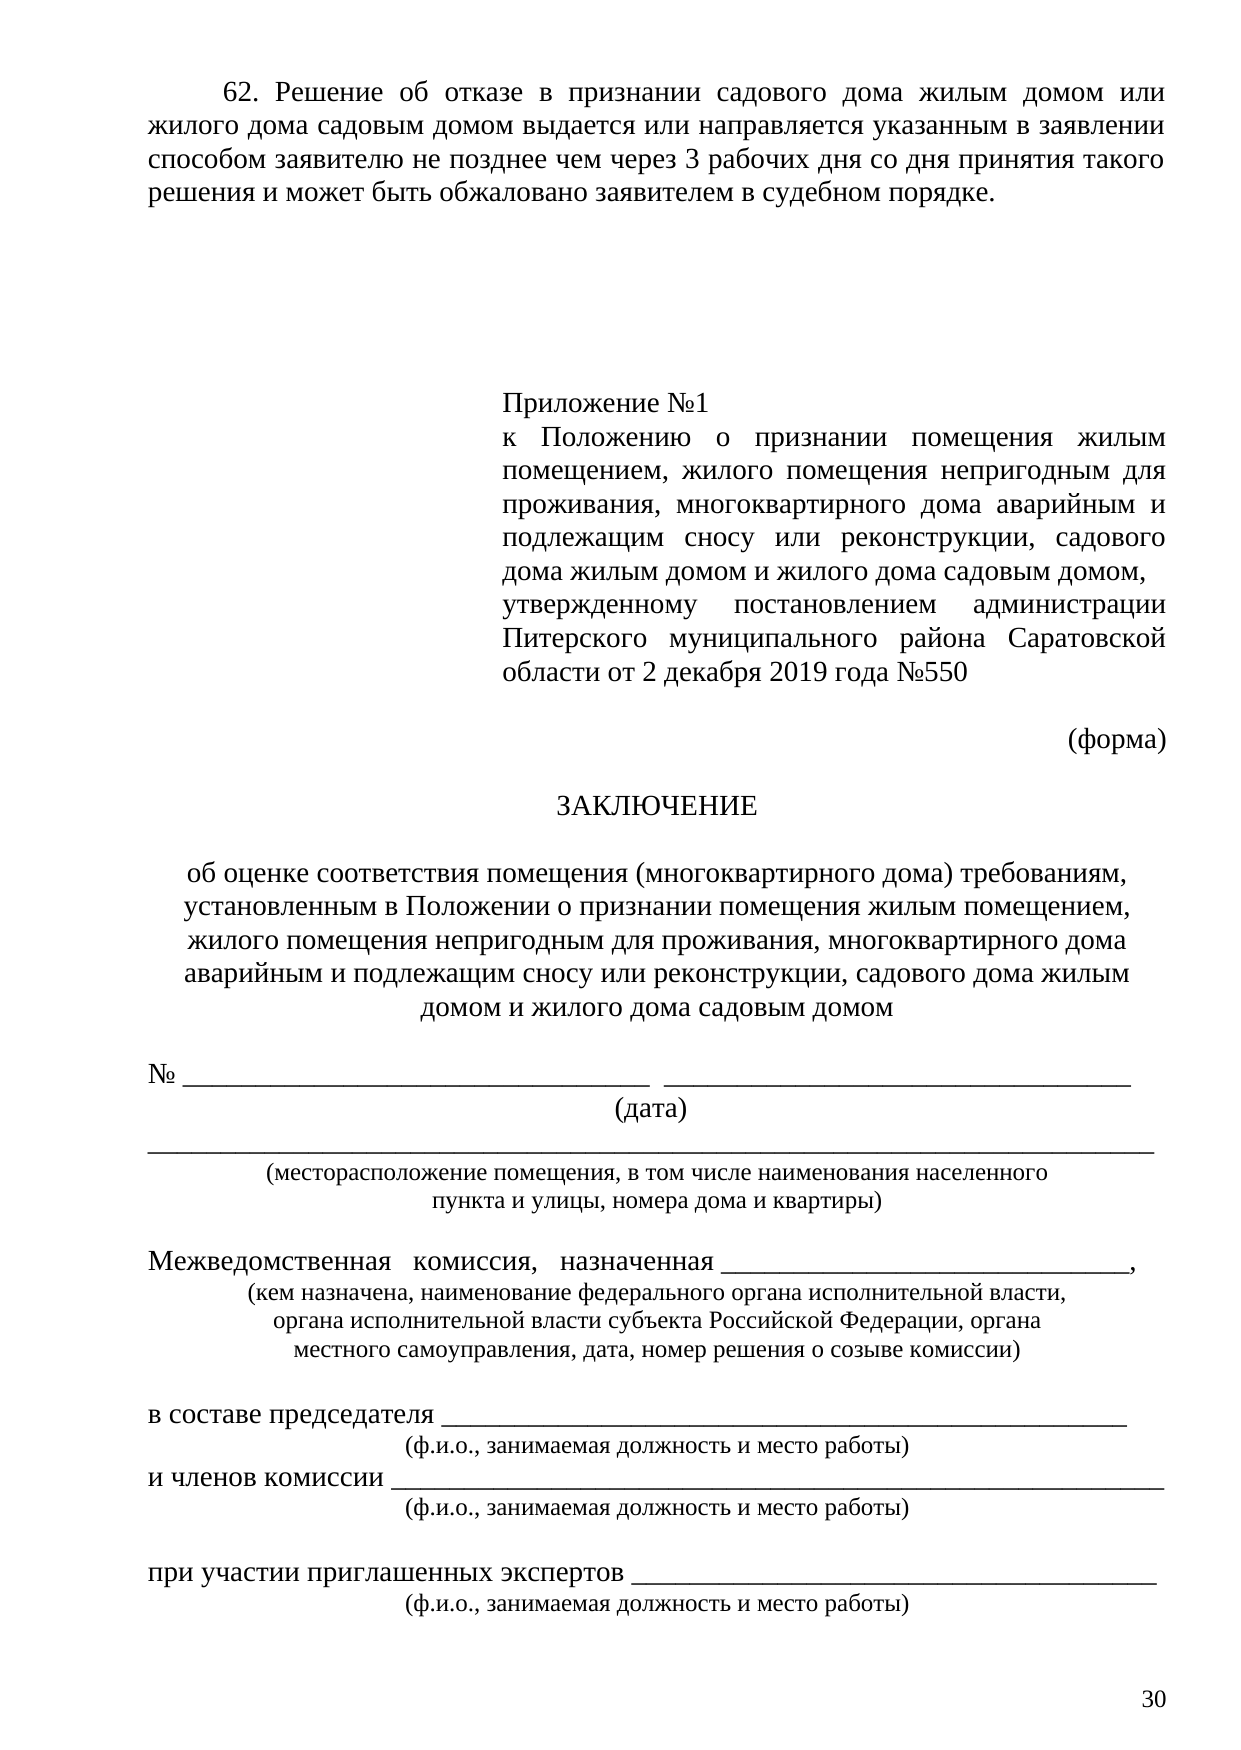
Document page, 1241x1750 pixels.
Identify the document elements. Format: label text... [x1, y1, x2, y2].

text 62. Решение об отказе в признании садового дома жилым домом или жилого дома садовым домом выдается или направляется указанным в заявлении способом заявителю не позднее чем через 3 рабочих дня со дня принятия такого решения и может быть обжаловано заявителем в судебном порядке. [148, 74, 1166, 208]
text (кем назначена, наименование федерального органа исполнительной власти, [148, 1277, 1166, 1305]
text ЗАКЛЮЧЕНИЕ [148, 788, 1166, 821]
text № ________________________________ ________________________________ [148, 1056, 1166, 1090]
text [148, 1492, 1166, 1521]
text в составе председателя _______________________________________________ [148, 1396, 1166, 1430]
text домом и жилого дома садовым домом [148, 989, 1166, 1023]
text органа исполнительной власти субъекта Российской Федерации, органа [148, 1305, 1166, 1334]
text пункта и улицы, номера дома и квартиры) [148, 1186, 1166, 1214]
text аварийным и подлежащим сносу или реконструкции, садового дома жилым [148, 956, 1166, 989]
text (дата) [148, 1090, 1166, 1123]
text Приложение №1 к Положению о признании помещения жилым помещением, жилого помещения непригодным для проживания, многоквартирного дома аварийным и подлежащим сносу или реконструкции, садового дома жилым домом и жилого дома садовым домом, утвержденному постановлением администрации Питерского муниципального района Саратовской области от 2 декабря 2019 года №550 [502, 385, 1166, 687]
text жилого помещения непригодным для проживания, многоквартирного дома [148, 922, 1166, 956]
text Межведомственная комиссия, назначенная ____________________________, [148, 1243, 1166, 1277]
text _____________________________________________________________________ [148, 1123, 1166, 1157]
text и членов комиссии _____________________________________________________ [148, 1459, 1166, 1492]
text местного самоуправления, дата, номер решения о созыве комиссии) [148, 1334, 1166, 1363]
text (месторасположение помещения, в том числе наименования населенного [148, 1157, 1166, 1186]
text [148, 1588, 1166, 1617]
text об оценке соответствия помещения (многоквартирного дома) требованиям, [148, 855, 1166, 888]
text при участии приглашенных экспертов ____________________________________ [148, 1554, 1166, 1588]
text (ф.и.о., занимаемая должность и место работы) [148, 1430, 1166, 1459]
text (форма) [223, 721, 1166, 754]
text установленным в Положении о признании помещения жилым помещением, [148, 888, 1166, 922]
